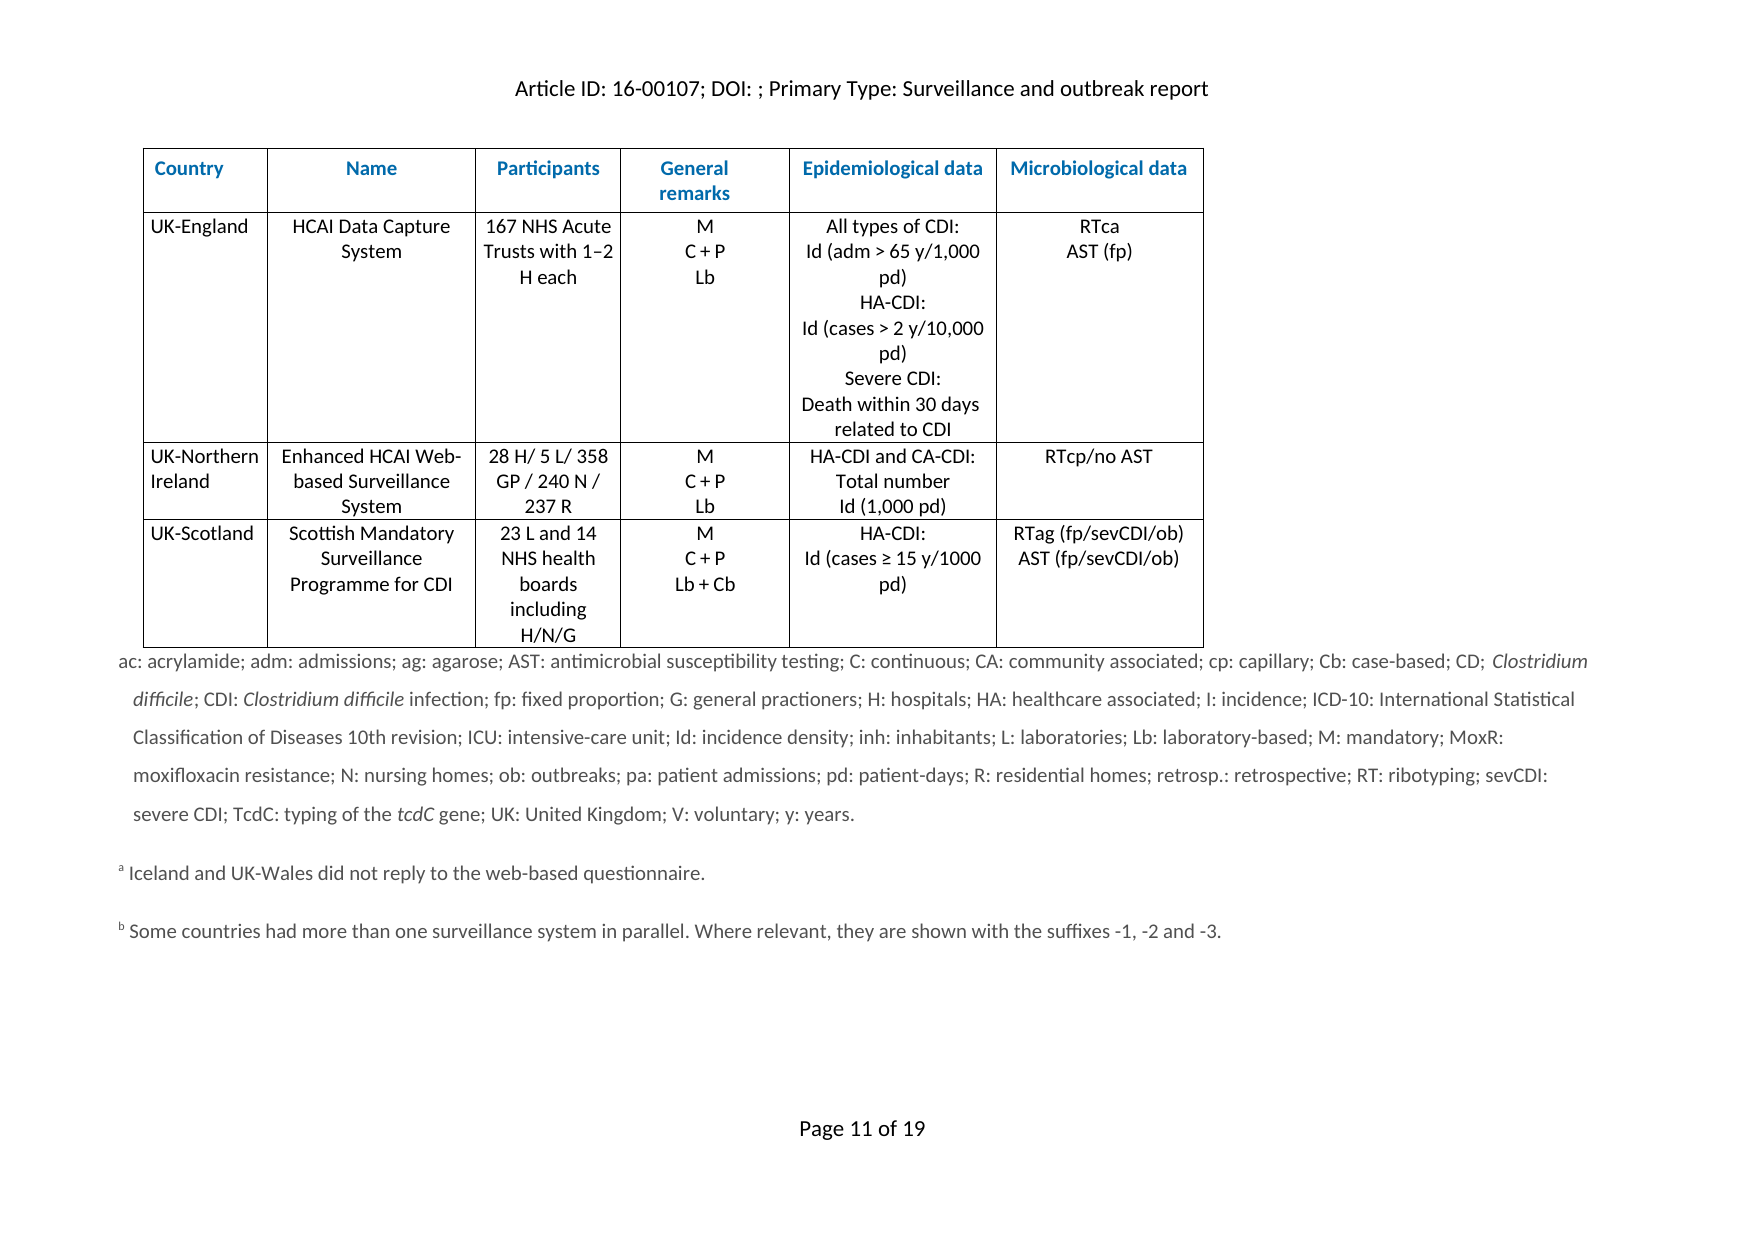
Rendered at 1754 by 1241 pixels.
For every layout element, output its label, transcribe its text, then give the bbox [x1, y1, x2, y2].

table_header Participants [476, 149, 620, 212]
table_cell M C + P Lb [621, 443, 789, 519]
table_header Epidemiological data [790, 149, 996, 212]
table_cell M C + P Lb [621, 213, 789, 442]
table_cell All types of CDI: Id (adm > 65 y/1,000 pd) HA-CDI: Id (cases > 2 y/10,000 pd) Severe CDI: Death within 30 days related to CDI [790, 213, 996, 442]
table_cell HA-CDI: Id (cases ≥ 15 y/1000 pd) [790, 520, 996, 647]
text ac: acrylamide; adm: admissions; ag: agarose; AST: antimicrobial susceptibility testing; C: continuous; CA: community associated; cp: capillary; Cb: case-based; CD; Clostridium difficile; CDI: Clostridium difficile infection; fp: fixed proportion; G: general practioners; H: hospitals; HA: healthcare associated; I: incidence; ICD-10: International Statistical Classification of Diseases 10th revision; ICU: intensive-care unit; Id: incidence density; inh: inhabitants; L: laboratories; Lb: laboratory-based; M: mandatory; MoxR: moxifloxacin resistance; N: nursing homes; ob: outbreaks; pa: patient admissions; pd: patient-days; R: residential homes; retrosp.: retrospective; RT: ribotyping; sevCDI: severe CDI; TcdC: typing of the tcdC gene; UK: United Kingdom; V: voluntary; y: years. [118, 648, 1606, 826]
table_cell UK-Northern Ireland [144, 443, 267, 519]
table_header Country [144, 149, 267, 212]
table_cell 167 NHS Acute Trusts with 1–2 H each [476, 213, 620, 442]
table_cell Scottish Mandatory Surveillance Programme for CDI [268, 520, 475, 647]
table_header Name [268, 149, 475, 212]
table_cell HCAI Data Capture System [268, 213, 475, 442]
table_cell RTcp/no AST [997, 443, 1203, 519]
table_cell HA-CDI and CA-CDI: Total number Id (1,000 pd) [790, 443, 996, 519]
table_cell UK-Scotland [144, 520, 267, 647]
table_cell 28 H/ 5 L/ 358 GP / 240 N / 237 R [476, 443, 620, 519]
table_header Microbiological data [997, 149, 1203, 212]
table_cell 23 L and 14 NHS health boards including H/N/G [476, 520, 620, 647]
table_cell M C + P Lb + Cb [621, 520, 789, 647]
table_cell RTag (fp/sevCDI/ob) AST (fp/sevCDI/ob) [997, 520, 1203, 647]
text b Some countries had more than one surveillance system in parallel. Where relevant, they are shown with the suffixes -1, -2 and -3. [118, 919, 1606, 944]
text a Iceland and UK-Wales did not reply to the web-based questionnaire. [118, 860, 1606, 885]
table_cell Enhanced HCAI Web-based Surveillance System [268, 443, 475, 519]
table_cell RTca AST (fp) [997, 213, 1203, 442]
table_cell UK-England [144, 213, 267, 442]
table_header General remarks [621, 149, 789, 212]
